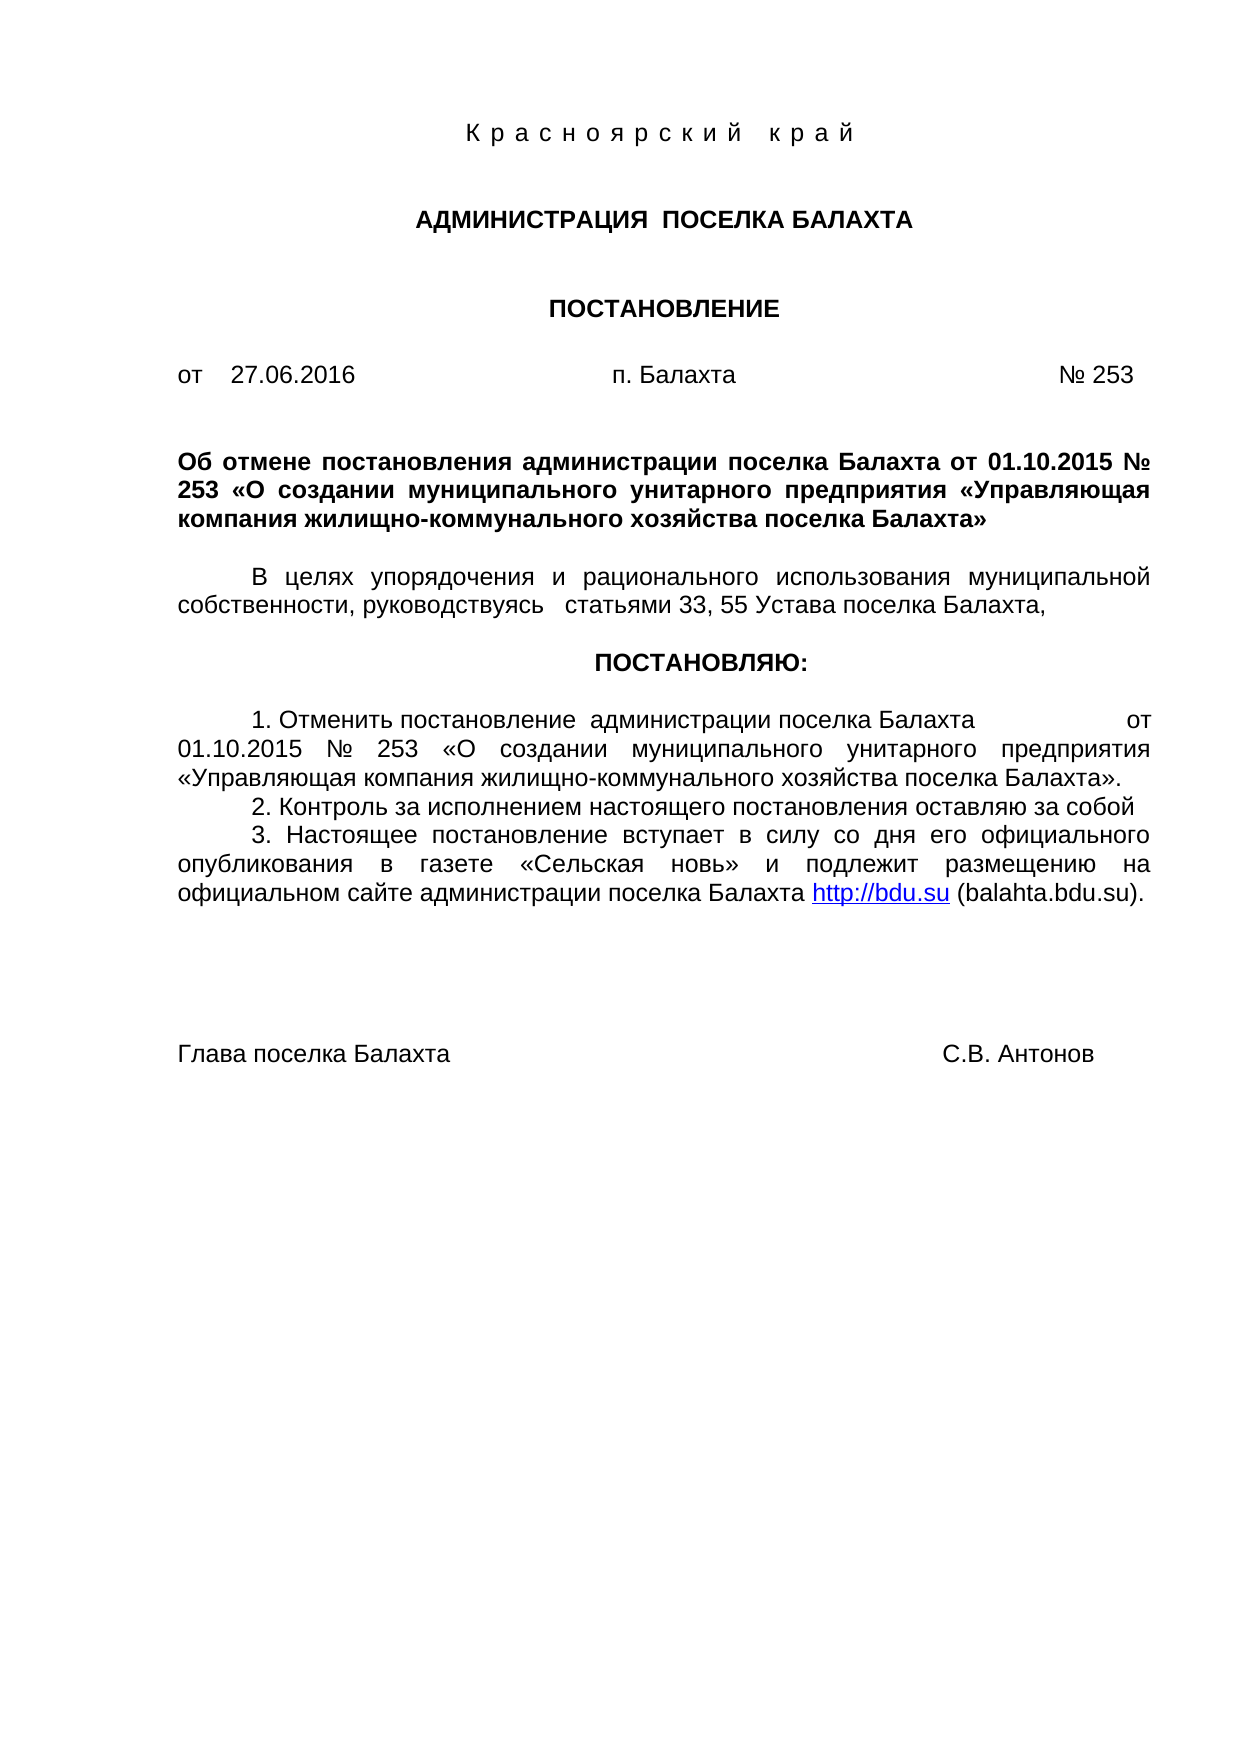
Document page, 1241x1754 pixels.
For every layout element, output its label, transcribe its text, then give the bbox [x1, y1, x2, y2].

subtitle АДМИНИСТРАЦИЯ ПОСЕЛКА БАЛАХТА [177, 205, 1152, 234]
text ПОСТАНОВЛЕНИЕ [177, 294, 1152, 322]
text Об отмене постановления администрации поселка Балахта от 01.10.2015 № 253 «О создании муниципального унитарного предприятия «Управляющая компания жилищно-коммунального хозяйства поселка Балахта» [177, 447, 1152, 533]
text 1. Отменить постановление администрации поселка Балахта от 01.10.2015 № 253 «О создании муниципального унитарного предприятия «Управляющая компания жилищно-коммунального хозяйства поселка Балахта». [177, 705, 1152, 792]
text В целях упорядочения и рационального использования муниципальной собственности, руководствуясь статьями 33, 55 Устава поселка Балахта, [177, 562, 1152, 619]
text ПОСТАНОВЛЯЮ: [177, 648, 1152, 677]
text 3. Настоящее постановление вступает в силу со дня его официального опубликования в газете «Сельская новь» и подлежит размещению на официальном сайте администрации поселка Балахта http://bdu.su (balahta.bdu.su). [177, 820, 1152, 907]
text Глава поселка Балахта С.В. Антонов [177, 1039, 1152, 1067]
text от 27.06.2016 п. Балахта № 253 [177, 360, 1152, 388]
subtitle Красноярский край [177, 118, 1152, 147]
text 2. Контроль за исполнением настоящего постановления оставляю за собой [177, 792, 1152, 820]
